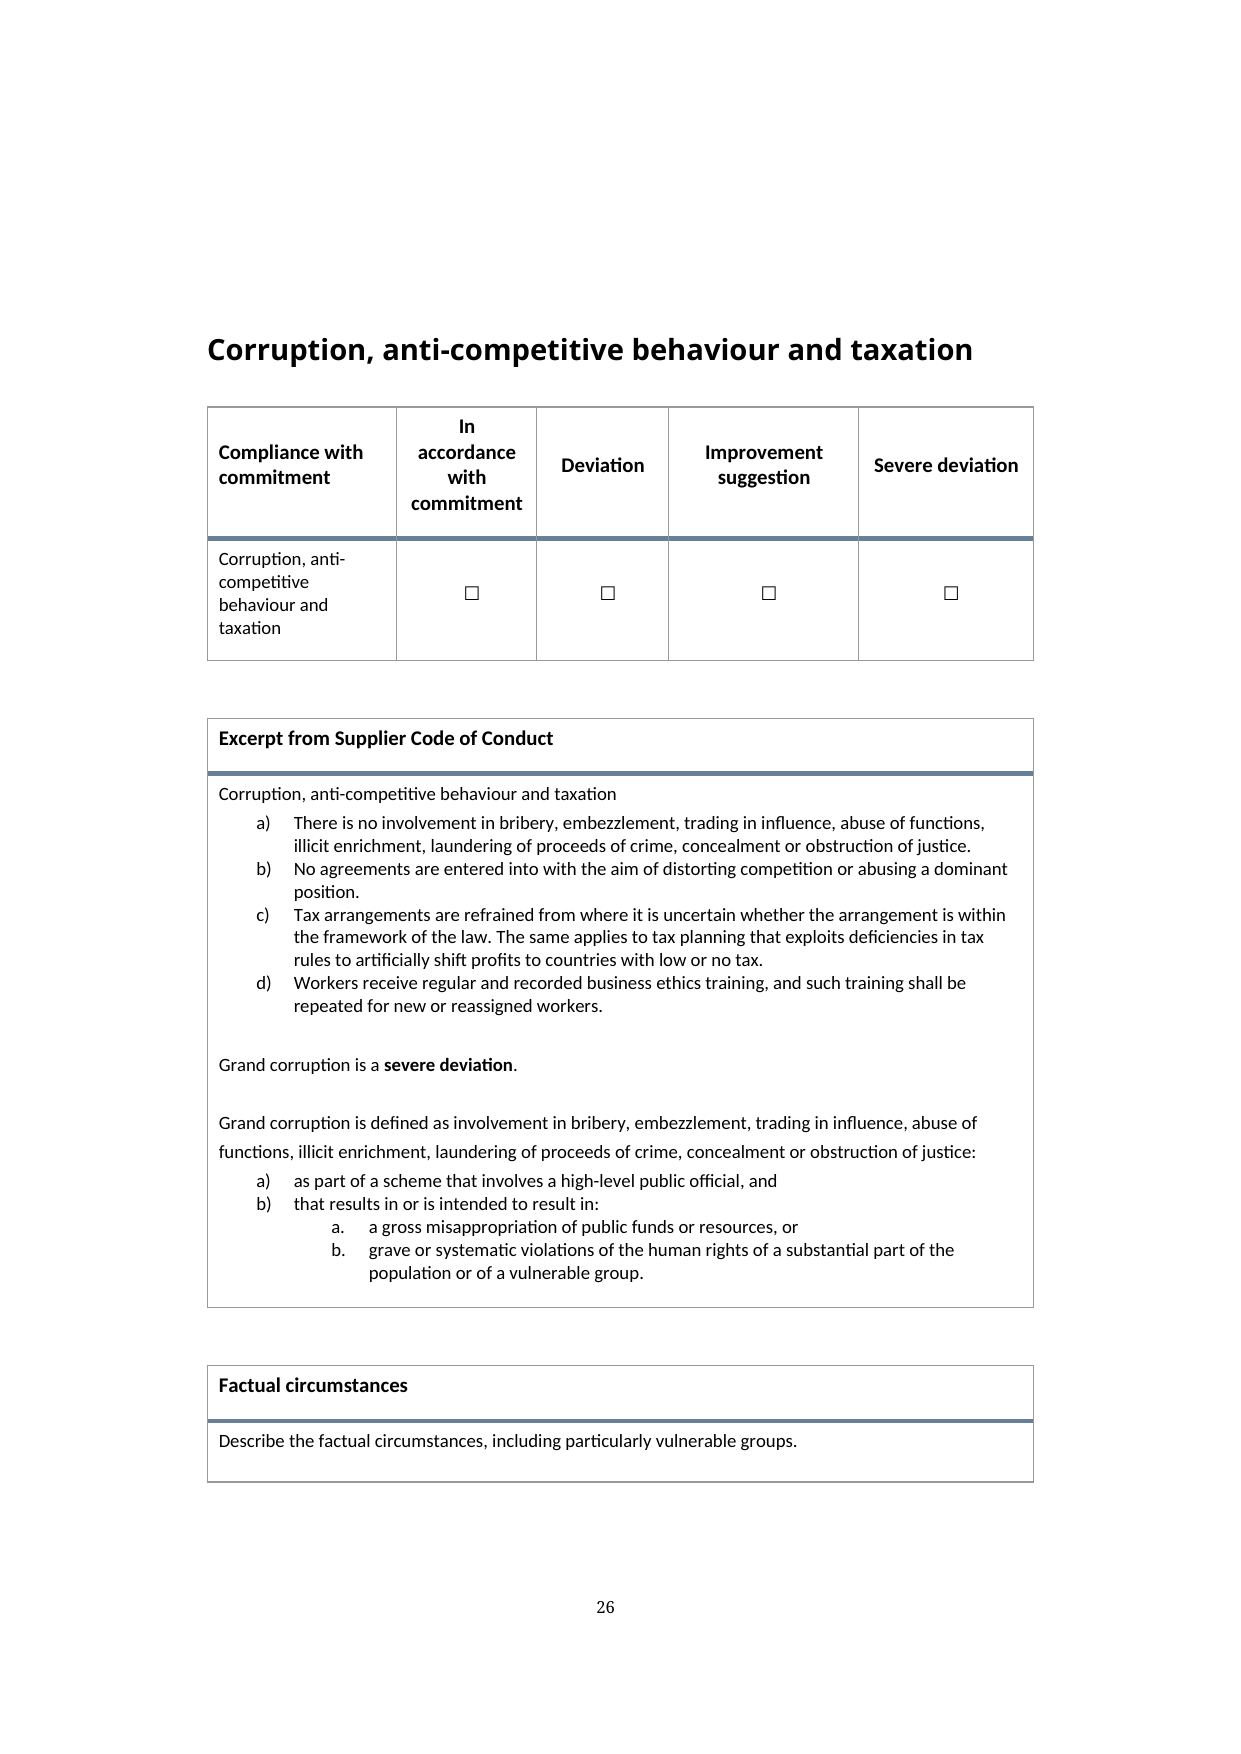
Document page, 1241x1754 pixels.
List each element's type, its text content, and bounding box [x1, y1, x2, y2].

text Corruption, anti-competitive behaviour and taxation [207, 329, 1004, 369]
table_cell Corruption, anti-competitive behaviour and taxation There is no involvement in bribery, embezzlement, trading in influence, abuse of functions, illicit enrichment, laundering of proceeds of crime, concealment or obstruction of justice. No agreements are entered into with the aim of distorting competition or abusing a dominant position. Tax arrangements are refrained from where it is uncertain whether the arrangement is within the framework of the law. The same applies to tax planning that exploits deficiencies in tax rules to artificially shift profits to countries with low or no tax. Workers receive regular and recorded business ethics training, and such training shall be repeated for new or reassigned workers. Grand corruption is a severe deviation. Grand corruption is defined as involvement in bribery, embezzlement, trading in influence, abuse of functions, illicit enrichment, laundering of proceeds of crime, concealment or obstruction of justice: as part of a scheme that involves a high-level public official, and that results in or is intended to result in: a gross misappropriation of public funds or resources, or grave or systematic violations of the human rights of a substantial part of the population or of a vulnerable group. [208, 776, 1033, 1307]
table_header Improvement suggestion [669, 408, 858, 536]
table_header Factual circumstances [208, 1366, 1033, 1418]
table_header Compliance with commitment [208, 408, 396, 536]
table_header Severe deviation [859, 408, 1033, 536]
table_header Deviation [537, 408, 668, 536]
table_cell [859, 541, 1033, 659]
table_header Excerpt from Supplier Code of Conduct [208, 719, 1033, 771]
table_cell [537, 541, 668, 659]
table_cell [208, 1423, 1033, 1481]
table_cell [669, 541, 858, 659]
table_cell Corruption, anti-competitive behaviour and taxation [208, 541, 396, 659]
table_header In accordance with commitment [397, 408, 536, 536]
table_cell [397, 541, 536, 659]
